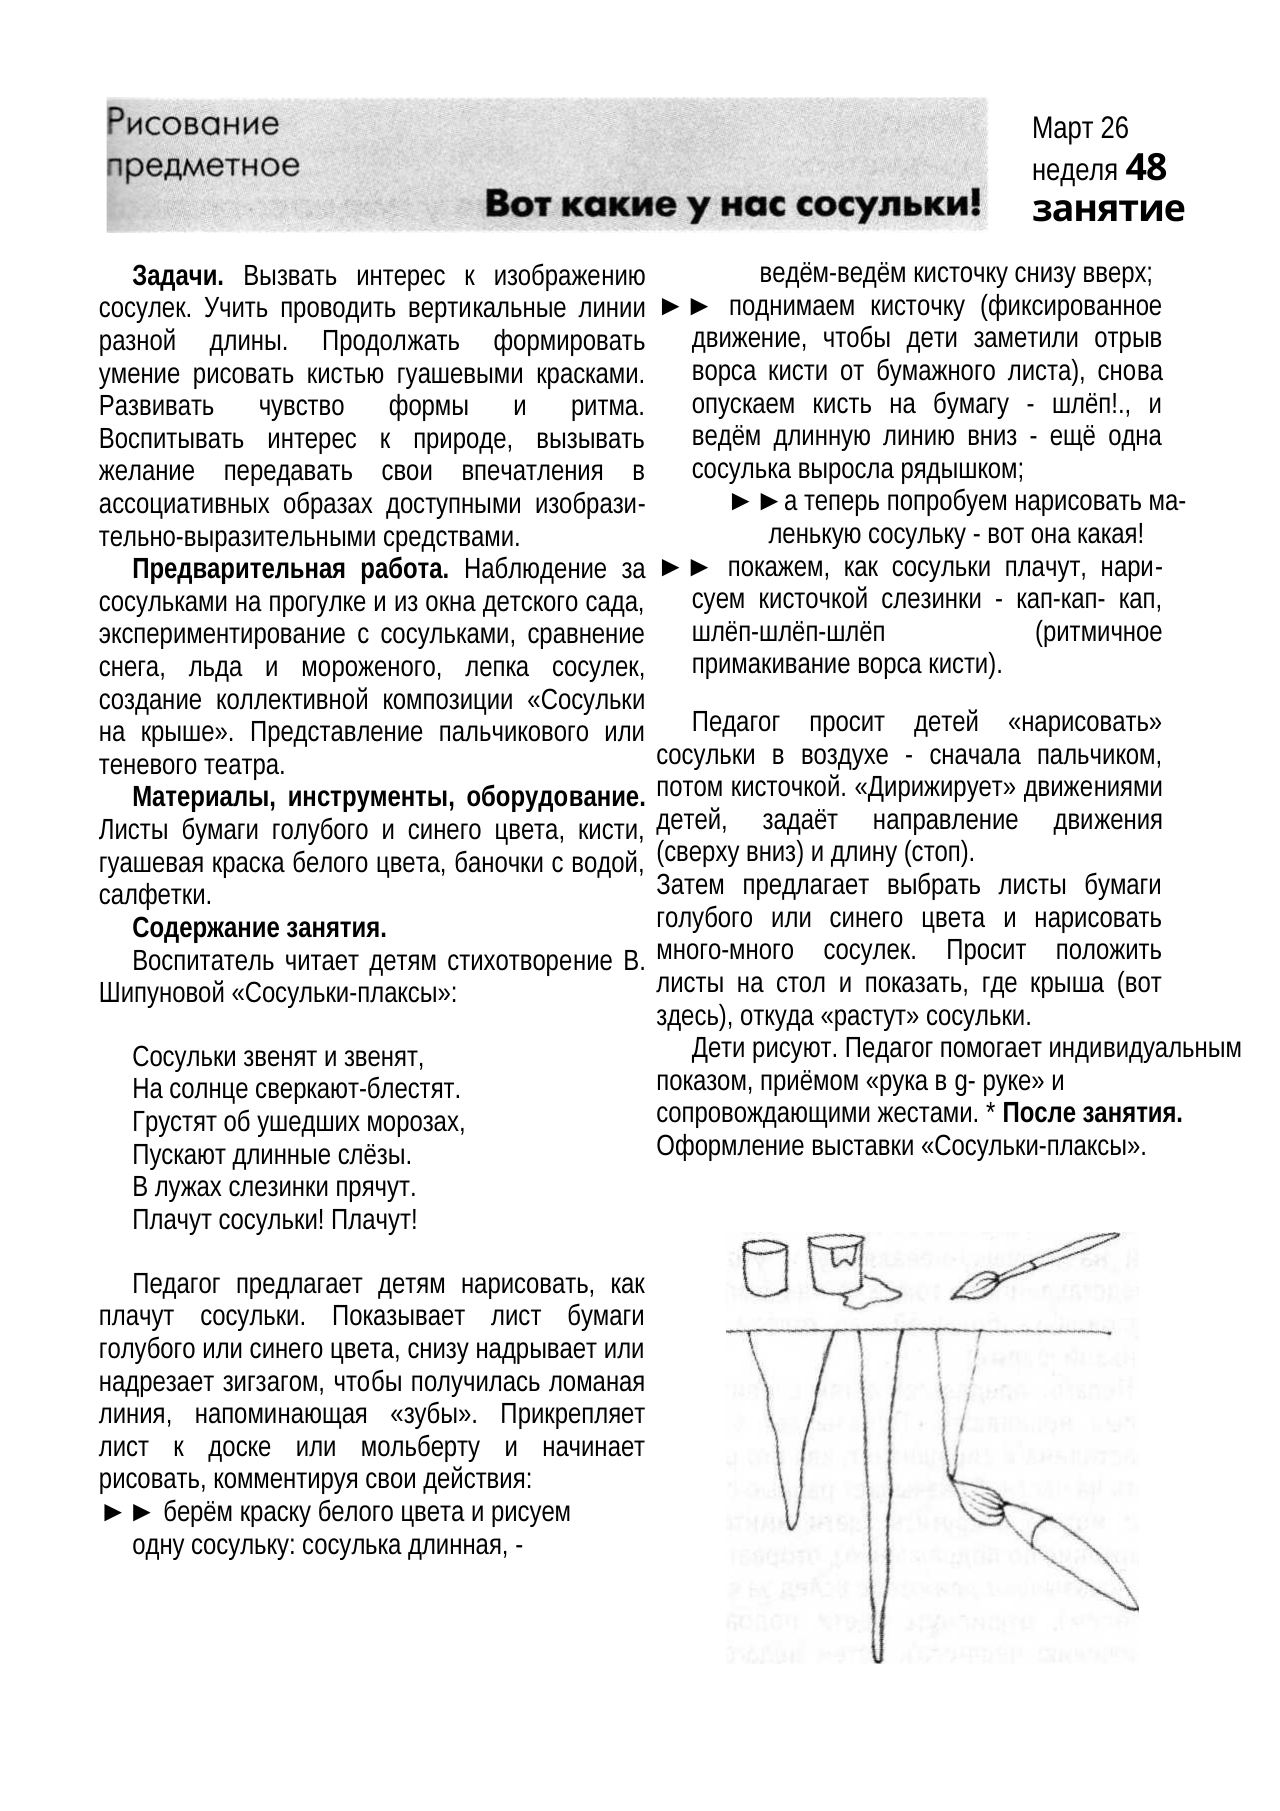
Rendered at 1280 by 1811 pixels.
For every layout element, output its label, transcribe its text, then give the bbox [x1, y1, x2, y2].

text ►► берём краску белого цвета и рисуем [99, 1495, 647, 1528]
text Грустят об ушедших морозах, [99, 1106, 647, 1138]
text Педагог предлагает детям нарисовать, как плачут сосульки. Показывает лист бумаги голубого или синего цвета, снизу надрывает или надрезает зигзагом, чтобы получилась ломаная линия, напоминающая «зубы». Прикрепляет лист к доске или мольберту и начинает рисовать, комментируя свои действия: [99, 1267, 647, 1495]
text Задачи. Вызвать интерес к изображению сосулек. Учить проводить вертикальные линии разной длины. Продолжать формировать умение рисовать кистью гуашевыми красками. Развивать чувство формы и ритма. Воспитывать интерес к природе, вызывать желание передавать свои впечатления в ассоциативных образах доступными изобразительно-выразительными средствами. [99, 259, 647, 553]
text Материалы, инструменты, оборудование. Листы бумаги голубого и синего цвета, кисти, гуашевая краска белого цвета, баночки с водой, салфетки. [99, 781, 647, 911]
text Содержание занятия. [99, 911, 647, 944]
text На солнце сверкают-блестят. [99, 1073, 647, 1106]
picture [726, 1232, 1139, 1664]
text Сосульки звенят и звенят, [99, 1040, 647, 1073]
text В лужах слезинки прячут. [99, 1171, 647, 1203]
text Плачут сосульки! Плачут! [99, 1203, 647, 1236]
picture [106, 97, 989, 233]
text Пускают длинные слёзы. [99, 1138, 647, 1171]
text Воспитатель читает детям стихотворение В. Шипуновой «Сосульки-плаксы»: [99, 944, 647, 1009]
text одну сосульку: сосулька длинная, - [99, 1528, 647, 1561]
text Март 26 неделя 48 занятие [989, 106, 1219, 229]
text Предварительная работа. Наблюдение за сосульками на прогулке и из окна детского сада, экспериментирование с сосульками, сравнение снега, льда и мороженого, лепка сосулек, создание коллективной композиции «Сосульки на крыше». Представление пальчикового или теневого театра. [99, 553, 647, 781]
